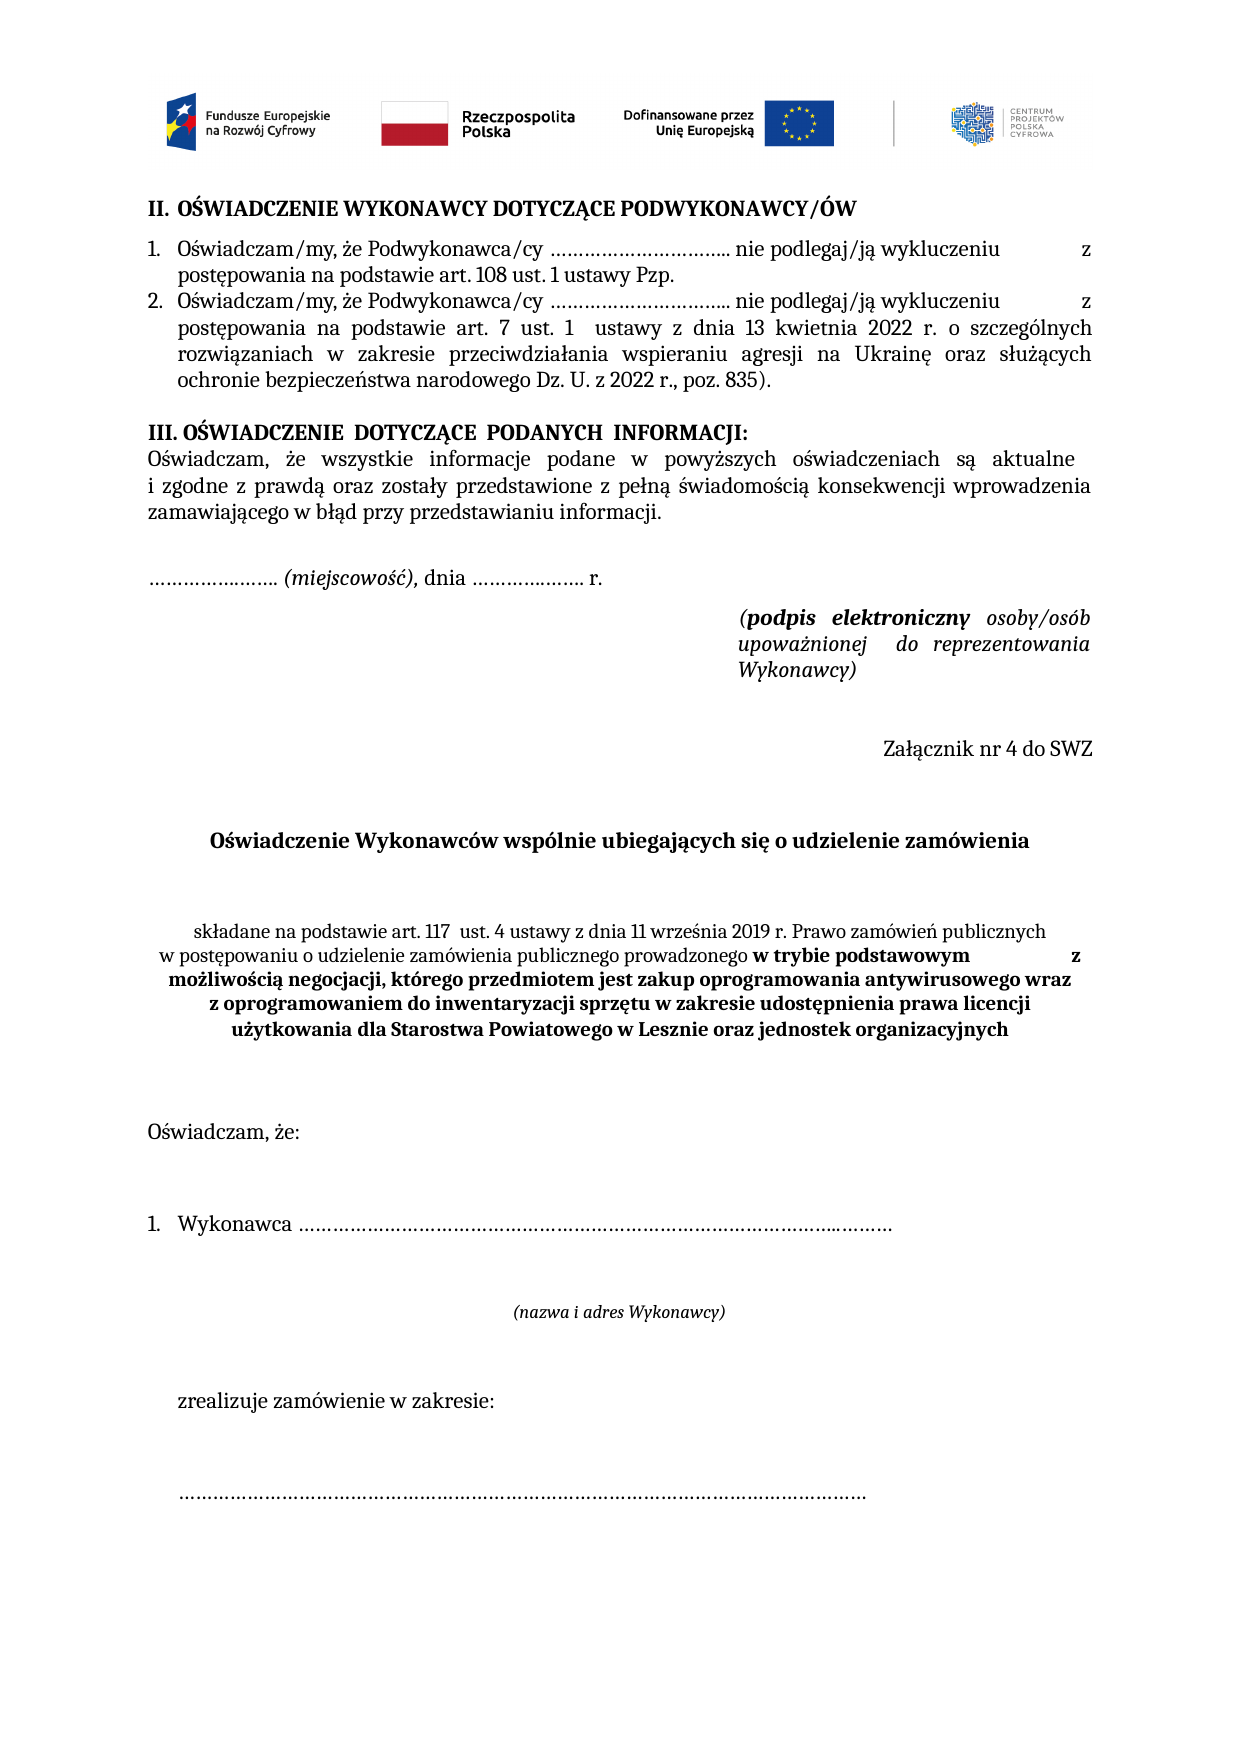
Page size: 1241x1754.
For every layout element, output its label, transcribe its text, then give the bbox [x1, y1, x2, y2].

text Załącznik nr 4 do SWZ [148, 736, 1093, 762]
list Wykonawca …………………………………………………………………………………..……… [83, 1146, 1157, 1302]
text (nazwa i adres Wykonawcy) [83, 1302, 1157, 1388]
text (podpis elektroniczny osoby/osób upoważnionej do reprezentowania Wykonawcy) [738, 604, 1093, 683]
text III. OŚWIADCZENIE DOTYCZĄCE PODANYCH INFORMACJI: [133, 420, 1093, 446]
text Oświadczenie Wykonawców wspólnie ubiegających się o udzielenie zamówienia [83, 764, 1157, 919]
text ………………………………………………………………………………………………………… [83, 1479, 1157, 1570]
text Oświadczam, że: [148, 1119, 1093, 1145]
picture [147, 73, 1093, 170]
list Oświadczam/my, że Podwykonawca/cy ………………………….. nie podlegaj/ją wykluczeniu z postępowania na podstawie art. 108 ust. 1 ustawy Pzp. [148, 235, 1093, 288]
list Oświadczam/my, że Podwykonawca/cy ………………………….. nie podlegaj/ją wykluczeniu z postępowania na podstawie art. 7 ust. 1 ustawy z dnia 13 kwietnia 2022 r. o szczególnych rozwiązaniach w zakresie przeciwdziałania wspieraniu agresji na Ukrainę oraz służących ochronie bezpieczeństwa narodowego Dz. U. z 2022 r., poz. 835). [148, 288, 1093, 393]
text Oświadczam, że wszystkie informacje podane w powyższych oświadczeniach są aktualne i zgodne z prawdą oraz zostały przedstawione z pełną świadomością konsekwencji wprowadzenia zamawiającego w błąd przy przedstawianiu informacji. [148, 446, 1093, 525]
text …………….……. (miejscowość), dnia ………….……. r. [148, 565, 1093, 591]
text składane na podstawie art. 117 ust. 4 ustawy z dnia 11 września 2019 r. Prawo zamówień publicznych w postępowaniu o udzielenie zamówienia publicznego prowadzonego w trybie podstawowym z możliwością negocjacji, którego przedmiotem jest zakup oprogramowania antywirusowego wraz z oprogramowaniem do inwentaryzacji sprzętu w zakresie udostępnienia prawa licencji użytkowania dla Starostwa Powiatowego w Lesznie oraz jednostek organizacyjnych [148, 920, 1093, 1042]
list OŚWIADCZENIE WYKONAWCY DOTYCZĄCE PODWYKONAWCY/ÓW [148, 196, 1093, 222]
text zrealizuje zamówienie w zakresie: [83, 1388, 1157, 1479]
